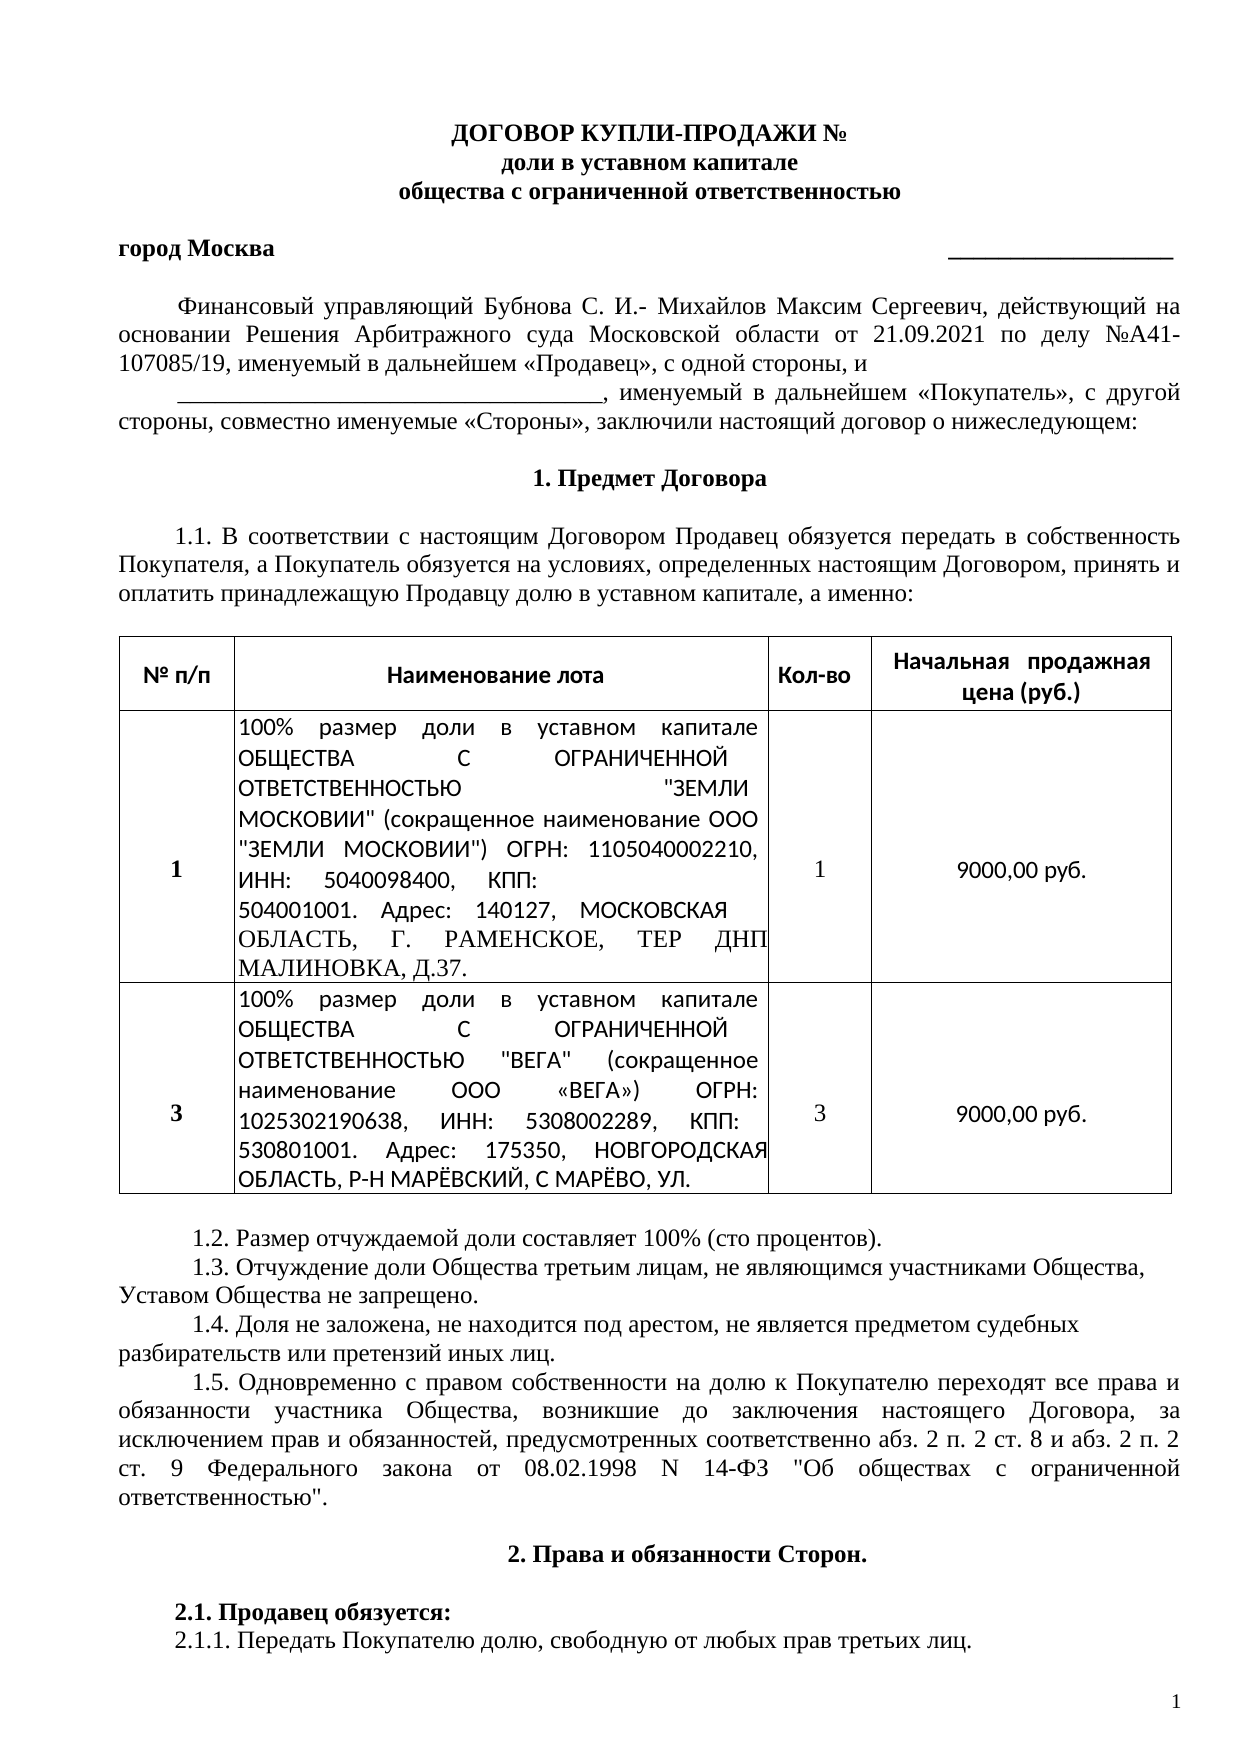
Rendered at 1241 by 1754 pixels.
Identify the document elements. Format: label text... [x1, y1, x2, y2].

text Финансовый управляющий Бубнова С. И.- Михайлов Максим Сергеевич, действующий на основании Решения Арбитражного суда Московской области от 21.09.2021 по делу №А41-107085/19, именуемый в дальнейшем «Продавец», с одной стороны, и [118, 291, 1181, 377]
text 1.4. Доля не заложена, не находится под арестом, не является предметом судебных разбирательств или претензий иных лиц. [118, 1309, 1181, 1367]
table_cell 100% размер доли в уставном капитале ОБЩЕСТВА С ОГРАНИЧЕННОЙ ОТВЕТСТВЕННОСТЬЮ "ЗЕМЛИ МОСКОВИИ" (сокращенное наименование ООО "ЗЕМЛИ МОСКОВИИ") ОГРН: 1105040002210, ИНН: 5040098400, КПП: 504001001. Адрес: 140127, МОСКОВСКАЯ ОБЛАСТЬ, Г. РАМЕНСКОЕ, ТЕР ДНП МАЛИНОВКА, Д.37. [235, 711, 768, 982]
text __________________________________, именуемый в дальнейшем «Покупатель», с другой стороны, совместно именуемые «Стороны», заключили настоящий договор о нижеследующем: [118, 377, 1181, 434]
text общества с ограниченной ответственностью [118, 176, 1181, 204]
text доли в уставном капитале [118, 147, 1181, 176]
table_cell 3 [120, 983, 234, 1193]
text 1.2. Размер отчуждаемой доли составляет 100% (сто процентов). [118, 1223, 1181, 1252]
table_cell 3 [769, 983, 871, 1193]
text город Москва __________________ [118, 233, 1181, 262]
text 1. Предмет Договора [118, 463, 1181, 492]
text ДОГОВОР КУПЛИ-ПРОДАЖИ № [118, 118, 1181, 147]
table_header Кол-во [769, 637, 871, 710]
text 1.1. В соответствии с настоящим Договором Продавец обязуется передать в собственность Покупателя, а Покупатель обязуется на условиях, определенных настоящим Договором, принять и оплатить принадлежащую Продавцу долю в уставном капитале, а именно: [118, 521, 1181, 607]
text 1.5. Одновременно с правом собственности на долю к Покупателю переходят все права и обязанности участника Общества, возникшие до заключения настоящего Договора, за исключением прав и обязанностей, предусмотренных соответственно абз. 2 п. 2 ст. 8 и абз. 2 п. 2 ст. 9 Федерального закона от 08.02.1998 N 14-ФЗ "Об обществах с ограниченной ответственностью". [118, 1367, 1181, 1510]
table_cell 100% размер доли в уставном капитале ОБЩЕСТВА С ОГРАНИЧЕННОЙ ОТВЕТСТВЕННОСТЬЮ "ВЕГА" (сокращенное наименование ООО «ВЕГА») ОГРН: 1025302190638, ИНН: 5308002289, КПП: 530801001. Адрес: 175350, НОВГОРОДСКАЯ ОБЛАСТЬ, Р-Н МАРЁВСКИЙ, С МАРЁВО, УЛ. [235, 983, 768, 1193]
table_header Начальная продажная цена (руб.) [872, 637, 1171, 710]
table_header № п/п [120, 637, 234, 710]
text 2. Права и обязанности Сторон. [118, 1539, 1181, 1568]
table_cell 9000,00 руб. [872, 711, 1171, 982]
table_header Наименование лота [235, 637, 768, 710]
table_cell 1 [120, 711, 234, 982]
text 2.1.1. Передать Покупателю долю, свободную от любых прав третьих лиц. [118, 1625, 1181, 1654]
table_cell 9000,00 руб. [872, 983, 1171, 1193]
text 2.1. Продавец обязуется: [118, 1597, 1181, 1625]
text 1.3. Отчуждение доли Общества третьим лицам, не являющимся участниками Общества, Уставом Общества не запрещено. [118, 1252, 1181, 1309]
table_cell 1 [769, 711, 871, 982]
